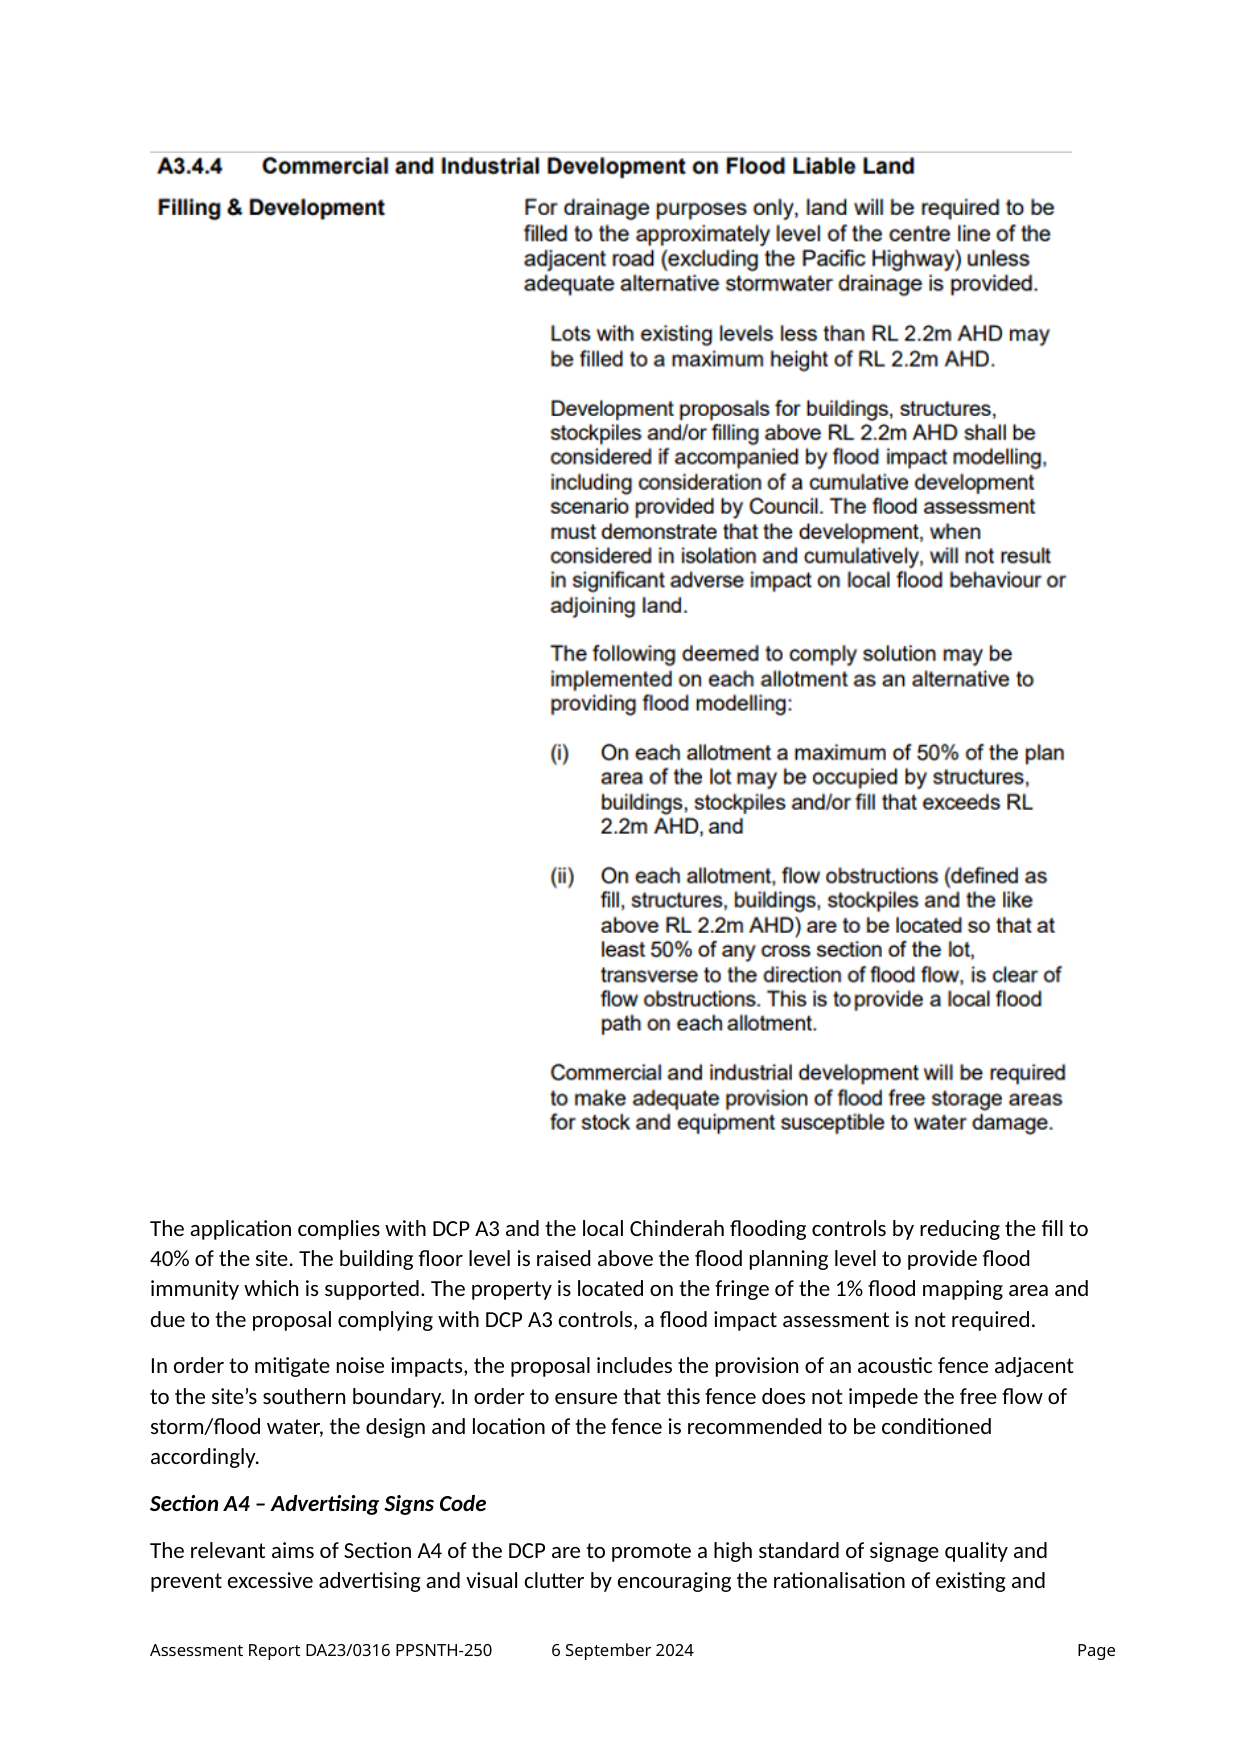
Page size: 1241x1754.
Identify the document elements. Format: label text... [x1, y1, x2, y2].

picture [150, 150, 1088, 1196]
text Section A4 – Advertising Signs Code [150, 1489, 1093, 1517]
text The application complies with DCP A3 and the local Chinderah flooding controls by reducing the fill to 40% of the site. The building floor level is raised above the flood planning level to provide flood immunity which is supported. The property is located on the fringe of the 1% flood mapping area and due to the proposal complying with DCP A3 controls, a flood impact assessment is not required. [150, 1214, 1093, 1333]
text In order to mitigate noise impacts, the proposal includes the provision of an acoustic fence adjacent to the site’s southern boundary. In order to ensure that this fence does not impede the free flow of storm/flood water, the design and location of the fence is recommended to be conditioned accordingly. [150, 1352, 1093, 1470]
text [150, 1536, 1093, 1594]
